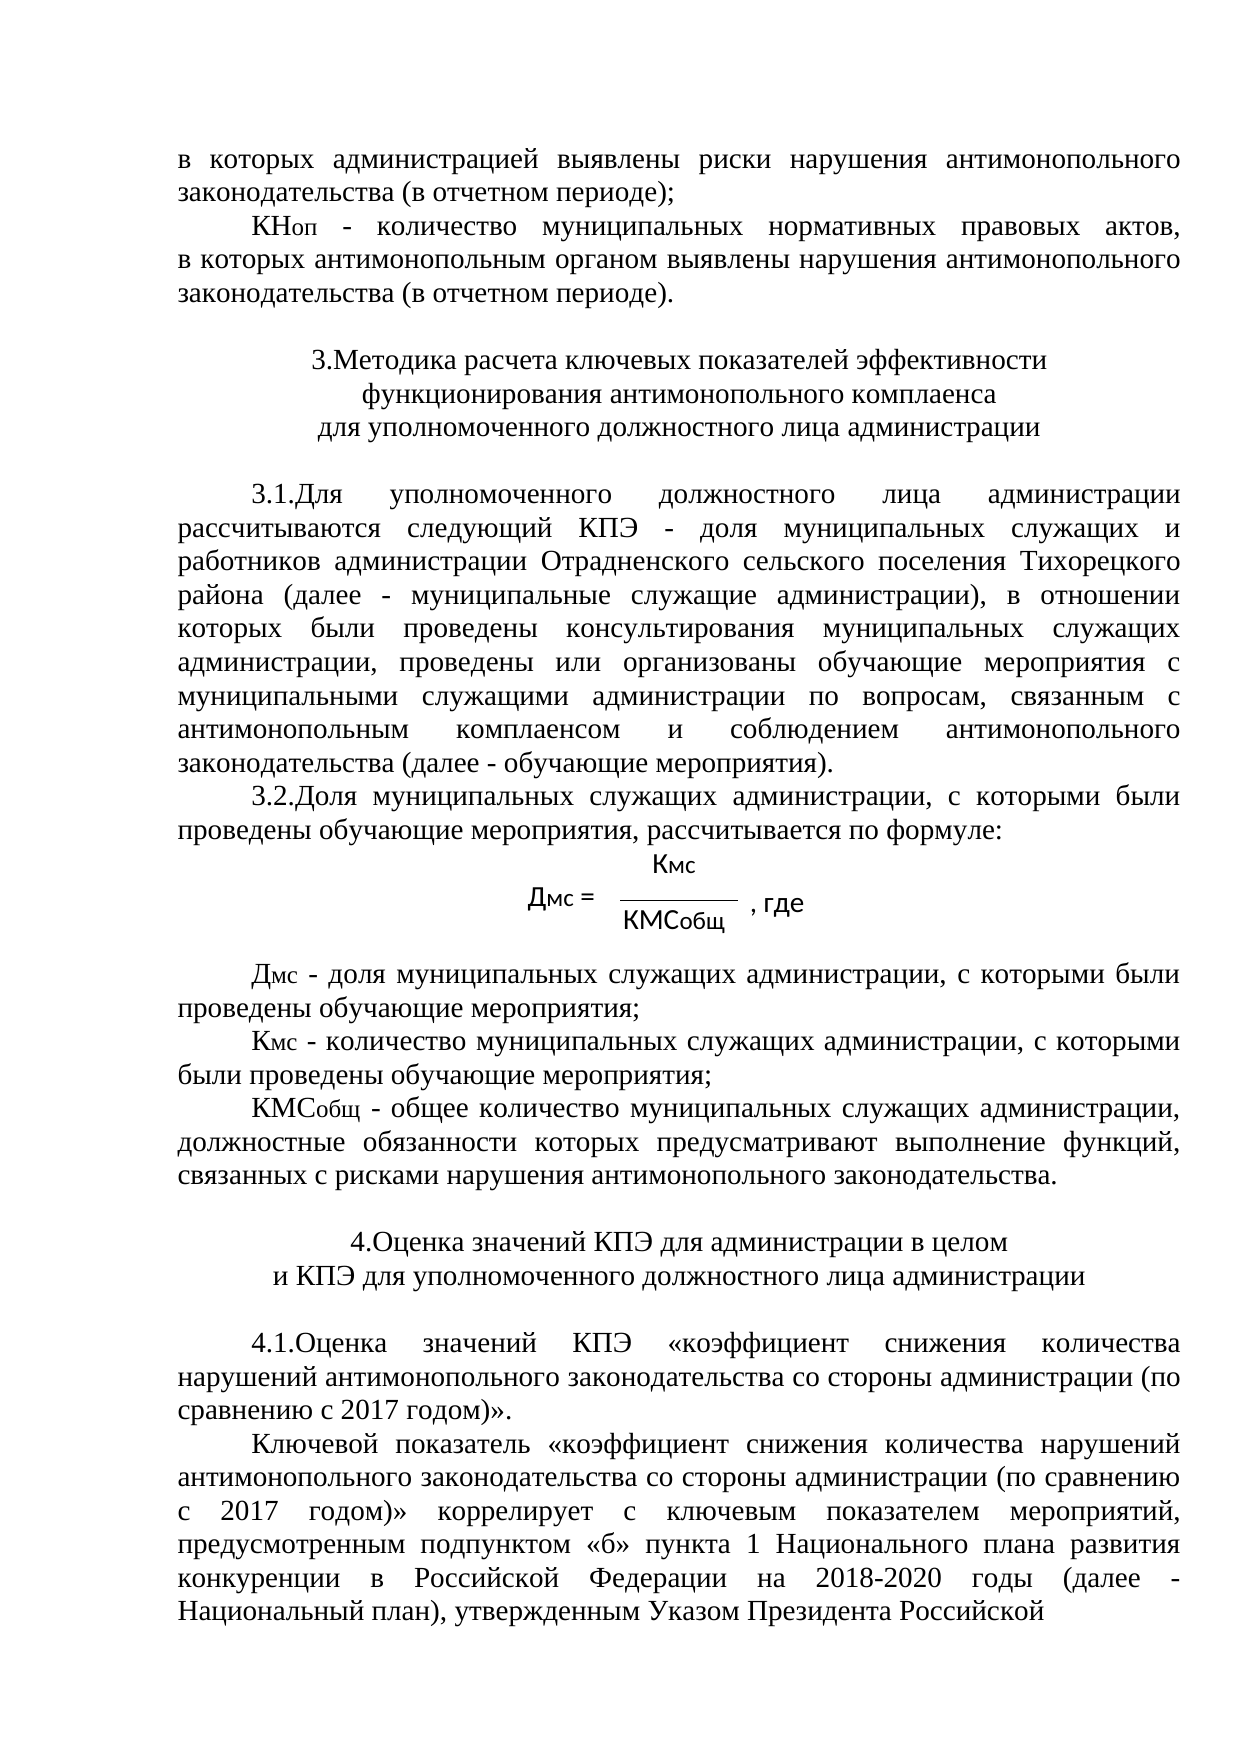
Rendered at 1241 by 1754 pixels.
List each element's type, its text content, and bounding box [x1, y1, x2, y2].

text функционирования антимонопольного комплаенса [177, 376, 1181, 409]
text 3.1.Для уполномоченного должностного лица администрации рассчитываются следующий КПЭ - доля муниципальных служащих и работников администрации Отрадненского сельского поселения Тихорецкого района (далее - муниципальные служащие администрации), в отношении которых были проведены консультирования муниципальных служащих администрации, проведены или организованы обучающие мероприятия с муниципальными служащими администрации по вопросам, связанным с антимонопольным комплаенсом и соблюдением антимонопольного законодательства (далее - обучающие мероприятия). [177, 476, 1181, 778]
text в которых администрацией выявлены риски нарушения антимонопольного законодательства (в отчетном периоде); [177, 141, 1181, 208]
text 3.Методика расчета ключевых показателей эффективности [177, 342, 1181, 376]
text для уполномоченного должностного лица администрации [177, 409, 1181, 443]
text и КПЭ для уполномоченного должностного лица администрации [177, 1258, 1181, 1292]
table_header , где [738, 845, 856, 956]
text 4.Оценка значений КПЭ для администрации в целом [177, 1224, 1181, 1258]
text Кмс - количество муниципальных служащих администрации, с которыми были проведены обучающие мероприятия; [177, 1023, 1181, 1090]
table_header Кмс [620, 845, 738, 900]
text Ключевой показатель «коэффициент снижения количества нарушений антимонопольного законодательства со стороны администрации (по сравнению с 2017 годом)» коррелирует с ключевым показателем мероприятий, предусмотренным подпунктом «б» пункта 1 Национального плана развития конкуренции в Российской Федерации на 2018-2020 годы (далее - Национальный план), утвержденным Указом Президента Российской [177, 1426, 1181, 1627]
text 4.1.Оценка значений КПЭ «коэффициент снижения количества нарушений антимонопольного законодательства со стороны администрации (по сравнению с 2017 годом)». [177, 1325, 1181, 1426]
table_cell КМСобщ [620, 901, 738, 956]
text 3.2.Доля муниципальных служащих администрации, с которыми были проведены обучающие мероприятия, рассчитывается по формуле: [177, 778, 1181, 845]
text КМСобщ - общее количество муниципальных служащих администрации, должностные обязанности которых предусматривают выполнение функций, связанных с рисками нарушения антимонопольного законодательства. [177, 1090, 1181, 1191]
text Дмс - доля муниципальных служащих администрации, с которыми были проведены обучающие мероприятия; [177, 956, 1181, 1023]
table_header Дмс = [502, 845, 620, 956]
